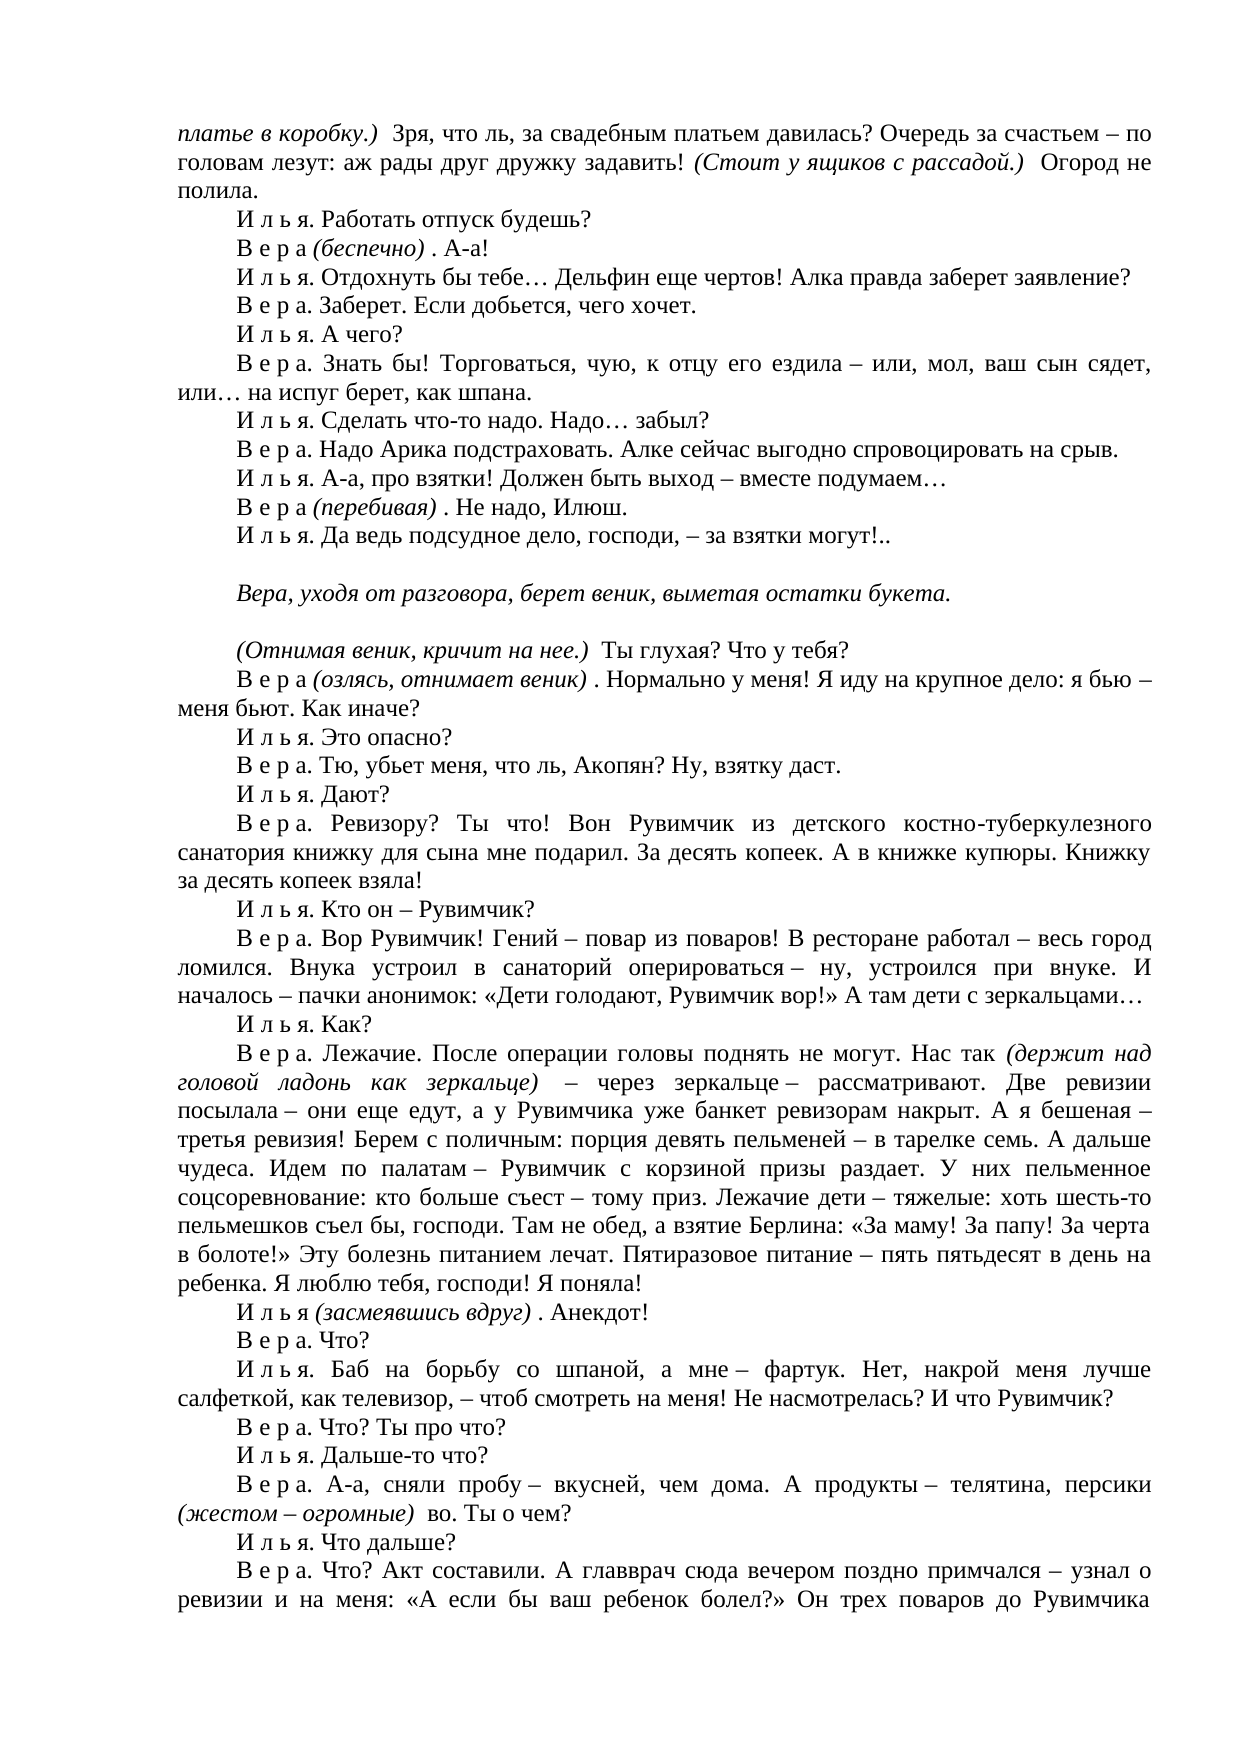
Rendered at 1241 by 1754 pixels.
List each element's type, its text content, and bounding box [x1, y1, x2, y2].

text И л ь я. Работать отпуск будешь? [177, 204, 1152, 233]
text В е р а. Тю, убьет меня, что ль, Акопян? Ну, взятку даст. [177, 751, 1152, 779]
text И л ь я. Кто он – Рувимчик? [177, 894, 1152, 923]
text В е р а (беспечно) . А-а! [177, 233, 1152, 262]
text И л ь я. А чего? [177, 319, 1152, 348]
text В е р а (озлясь, отнимает веник) . Нормально у меня! Я иду на крупное дело: я бью – меня бьют. Как иначе? [177, 664, 1152, 722]
text В е р а. Что? [177, 1326, 1152, 1354]
text И л ь я. Дают? [177, 779, 1152, 808]
text В е р а (перебивая) . Не надо, Илюш. [177, 492, 1152, 521]
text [177, 1556, 1152, 1613]
text И л ь я. Да ведь подсудное дело, господи, – за взятки могут!.. [177, 521, 1152, 549]
text И л ь я. А-а, про взятки! Должен быть выход – вместе подумаем… [177, 463, 1152, 492]
text И л ь я. Как? [177, 1009, 1152, 1038]
text И л ь я. Что дальше? [177, 1527, 1152, 1556]
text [177, 118, 1152, 204]
text В е р а. Лежачие. После операции головы поднять не могут. Нас так (держит над головой ладонь как зеркальце) – через зеркальце – рассматривают. Две ревизии посылала – они еще едут, а у Рувимчика уже банкет ревизорам накрыт. А я бешеная – третья ревизия! Берем с поличным: порция девять пельменей – в тарелке семь. А дальше чудеса. Идем по палатам – Рувимчик с корзиной призы раздает. У них пельменное соцсоревнование: кто больше съест – тому приз. Лежачие дети – тяжелые: хоть шесть-то пельмешков съел бы, господи. Там не обед, а взятие Берлина: «За маму! За папу! За черта в болоте!» Эту болезнь питанием лечат. Пятиразовое питание – пять пятьдесят в день на ребенка. Я люблю тебя, господи! Я поняла! [177, 1038, 1152, 1297]
text В е р а. Надо Арика подстраховать. Алке сейчас выгодно спровоцировать на срыв. [177, 434, 1152, 463]
text В е р а. Что? Ты про что? [177, 1412, 1152, 1441]
text В е р а. А-а, сняли пробу – вкусней, чем дома. А продукты – телятина, персики (жестом – огромные) во. Ты о чем? [177, 1469, 1152, 1527]
text И л ь я (засмеявшись вдруг) . Анекдот! [177, 1297, 1152, 1326]
text Вера, уходя от разговора, берет веник, выметая остатки букета. [177, 578, 1152, 607]
text И л ь я. Отдохнуть бы тебе… Дельфин еще чертов! Алка правда заберет заявление? [177, 262, 1152, 291]
text В е р а. Знать бы! Торговаться, чую, к отцу его ездила – или, мол, ваш сын сядет, или… на испуг берет, как шпана. [177, 348, 1152, 406]
text И л ь я. Это опасно? [177, 722, 1152, 751]
text И л ь я. Сделать что-то надо. Надо… забыл? [177, 406, 1152, 434]
text В е р а. Ревизору? Ты что! Вон Рувимчик из детского костно-туберкулезного санатория книжку для сына мне подарил. За десять копеек. А в книжке купюры. Книжку за десять копеек взяла! [177, 808, 1152, 894]
text И л ь я. Дальше-то что? [177, 1441, 1152, 1469]
text В е р а. Заберет. Если добьется, чего хочет. [177, 291, 1152, 319]
text В е р а. Вор Рувимчик! Гений – повар из поваров! В ресторане работал – весь город ломился. Внука устроил в санаторий оперироваться – ну, устроился при внуке. И началось – пачки анонимок: «Дети голодают, Рувимчик вор!» А там дети с зеркальцами… [177, 923, 1152, 1009]
text И л ь я. Баб на борьбу со шпаной, а мне – фартук. Нет, накрой меня лучше салфеткой, как телевизор, – чтоб смотреть на меня! Не насмотрелась? И что Рувимчик? [177, 1354, 1152, 1412]
text (Отнимая веник, кричит на нее.) Ты глухая? Что у тебя? [177, 636, 1152, 664]
